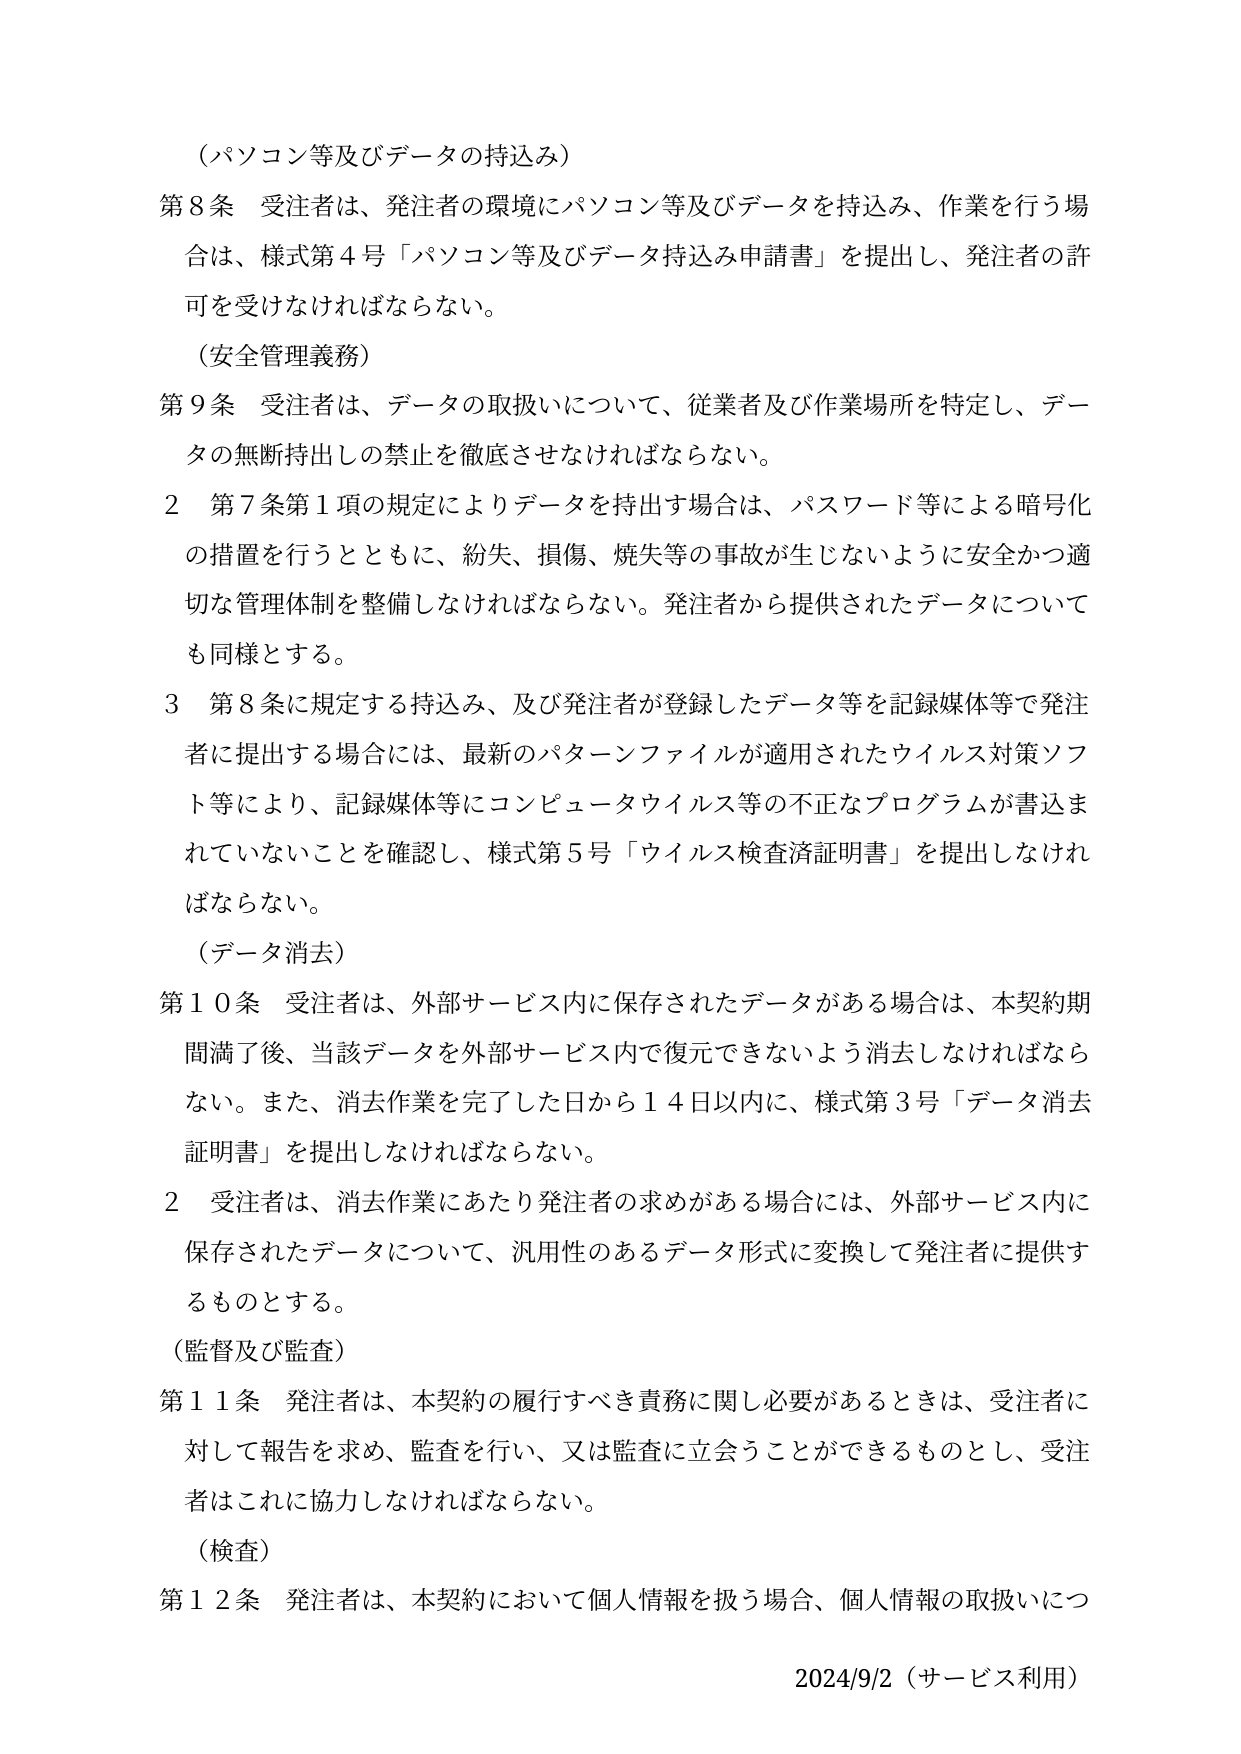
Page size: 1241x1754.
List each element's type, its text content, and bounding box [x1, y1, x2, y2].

text 第９条 受注者は、データの取扱いについて、従業者及び作業場所を特定し、データの無断持出しの禁止を徹底させなければならない。 [159, 379, 1092, 479]
text 第８条 受注者は、発注者の環境にパソコン等及びデータを持込み、作業を行う場合は、様式第４号「パソコン等及びデータ持込み申請書」を提出し、発注者の許可を受けなければならない。 [159, 180, 1092, 329]
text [159, 1574, 1092, 1624]
text ３ 第８条に規定する持込み、及び発注者が登録したデータ等を記録媒体等で発注者に提出する場合には、最新のパターンファイルが適用されたウイルス対策ソフト等により、記録媒体等にコンピュータウイルス等の不正なプログラムが書込まれていないことを確認し、様式第５号「ウイルス検査済証明書」を提出しなければならない。 [159, 678, 1092, 927]
text （パソコン等及びデータの持込み） [159, 130, 1092, 180]
text 第１１条 発注者は、本契約の履行すべき責務に関し必要があるときは、受注者に対して報告を求め、監査を行い、又は監査に立会うことができるものとし、受注者はこれに協力しなければならない。 [159, 1375, 1092, 1524]
text （監督及び監査） [159, 1325, 1092, 1375]
text （データ消去） [184, 927, 1092, 977]
text ２ 受注者は、消去作業にあたり発注者の求めがある場合には、外部サービス内に保存されたデータについて、汎用性のあるデータ形式に変換して発注者に提供するものとする。 [159, 1176, 1092, 1325]
text （検査） [159, 1524, 1092, 1574]
text ２ 第７条第１項の規定によりデータを持出す場合は、パスワード等による暗号化の措置を行うとともに、紛失、損傷、焼失等の事故が生じないように安全かつ適切な管理体制を整備しなければならない。発注者から提供されたデータについても同様とする。 [159, 479, 1092, 678]
text 第１０条 受注者は、外部サービス内に保存されたデータがある場合は、本契約期間満了後、当該データを外部サービス内で復元できないよう消去しなければならない。また、消去作業を完了した日から１４日以内に、様式第３号「データ消去証明書」を提出しなければならない。 [159, 977, 1092, 1176]
text （安全管理義務） [159, 329, 1092, 379]
